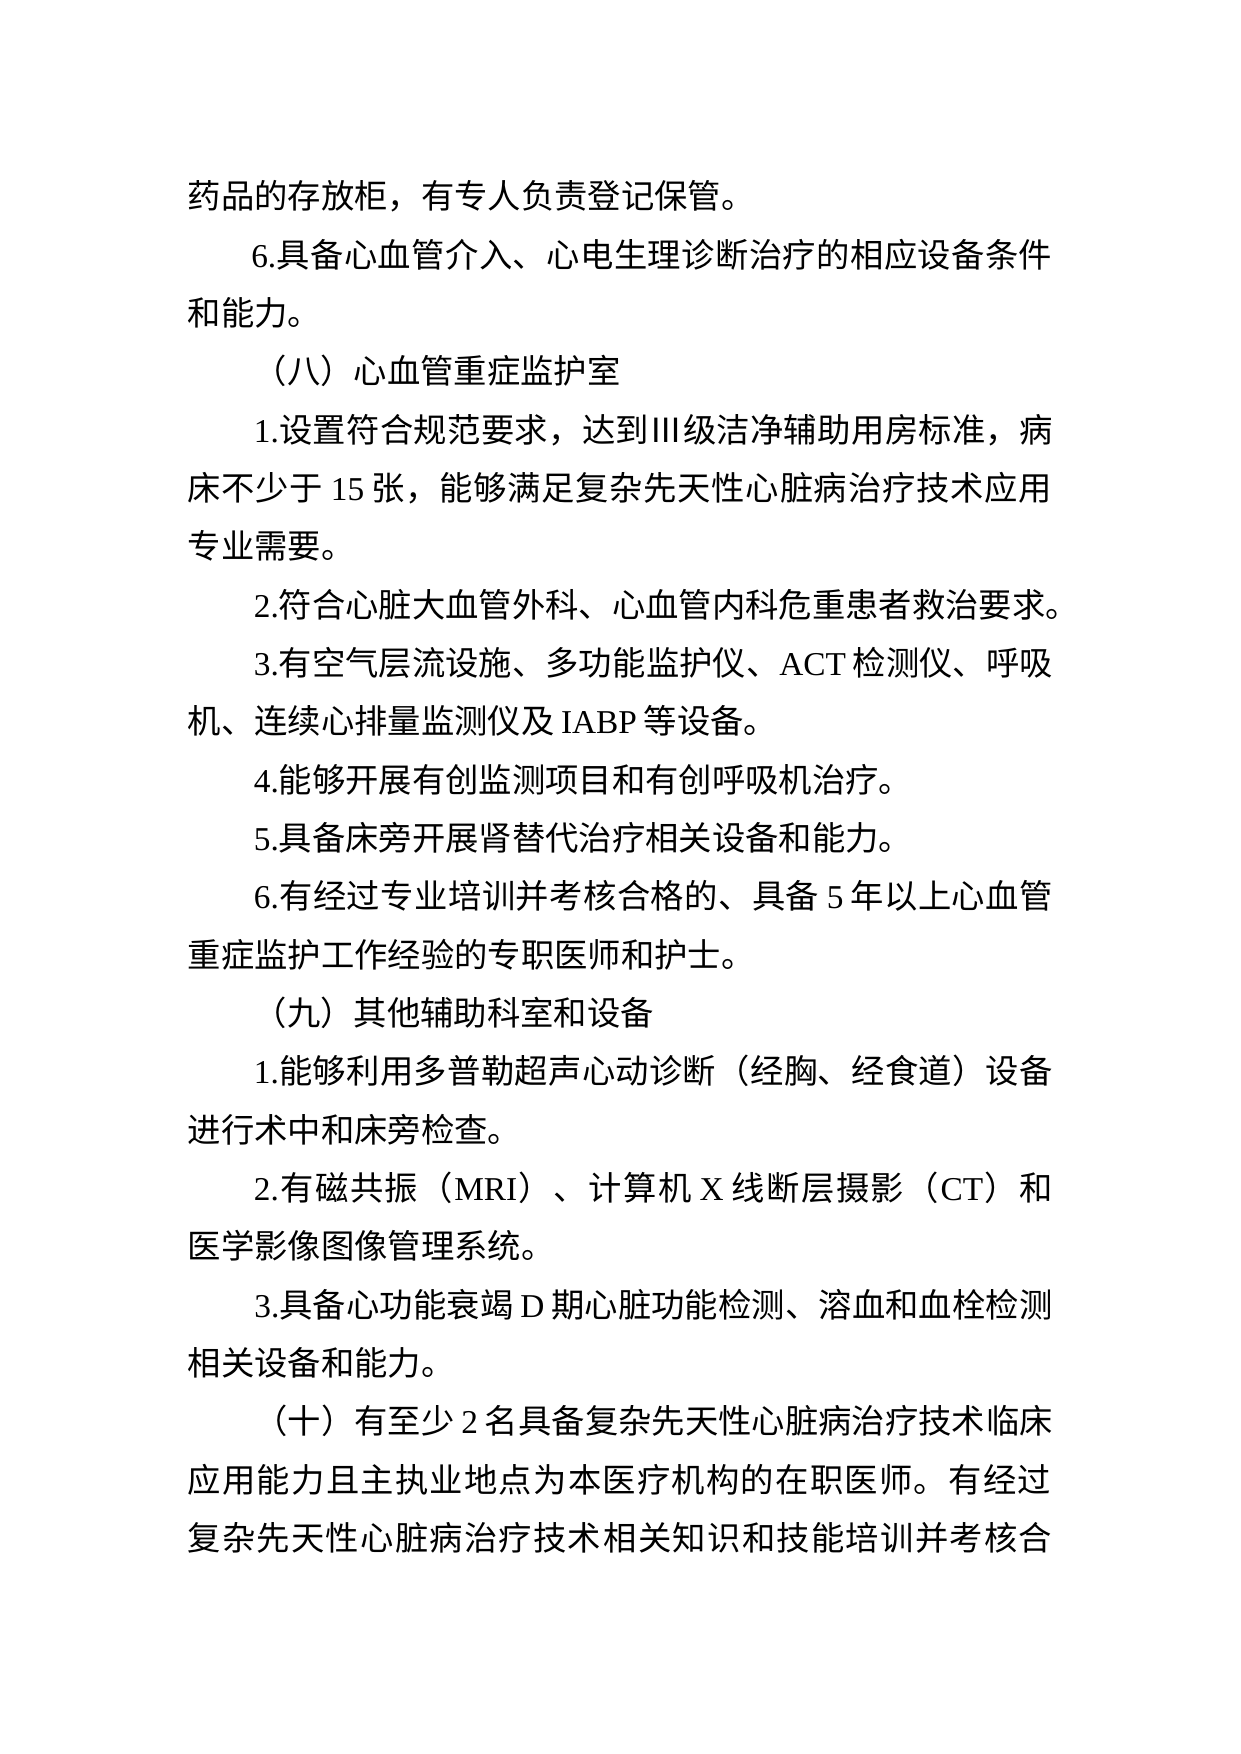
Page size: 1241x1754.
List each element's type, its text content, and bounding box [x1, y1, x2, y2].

text 1.设置符合规范要求，达到Ⅲ级洁净辅助用房标准，病床不少于15张，能够满足复杂先天性心脏病治疗技术应用专业需要。 [187, 395, 1053, 570]
text 6.有经过专业培训并考核合格的、具备5年以上心血管重症监护工作经验的专职医师和护士。 [187, 862, 1053, 979]
text 3.具备心功能衰竭D期心脏功能检测、溶血和血栓检测相关设备和能力。 [187, 1270, 1053, 1387]
text 1.能够利用多普勒超声心动诊断（经胸、经食道）设备进行术中和床旁检查。 [187, 1037, 1053, 1154]
text 6.具备心血管介入、心电生理诊断治疗的相应设备条件和能力。 [188, 220, 1053, 337]
text 5.具备床旁开展肾替代治疗相关设备和能力。 [187, 804, 1053, 862]
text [187, 1387, 1053, 1562]
text 2.有磁共振（MRI）、计算机X线断层摄影（CT）和医学影像图像管理系统。 [187, 1154, 1053, 1270]
text 3.有空气层流设施、多功能监护仪、ACT检测仪、呼吸机、连续心排量监测仪及IABP等设备。 [187, 629, 1053, 745]
text 4.能够开展有创监测项目和有创呼吸机治疗。 [187, 745, 1053, 804]
text 2.符合心脏大血管外科、心血管内科危重患者救治要求。 [187, 570, 1053, 629]
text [188, 162, 1053, 220]
text （八）心血管重症监护室 [187, 337, 1053, 395]
text （九）其他辅助科室和设备 [187, 979, 1053, 1037]
